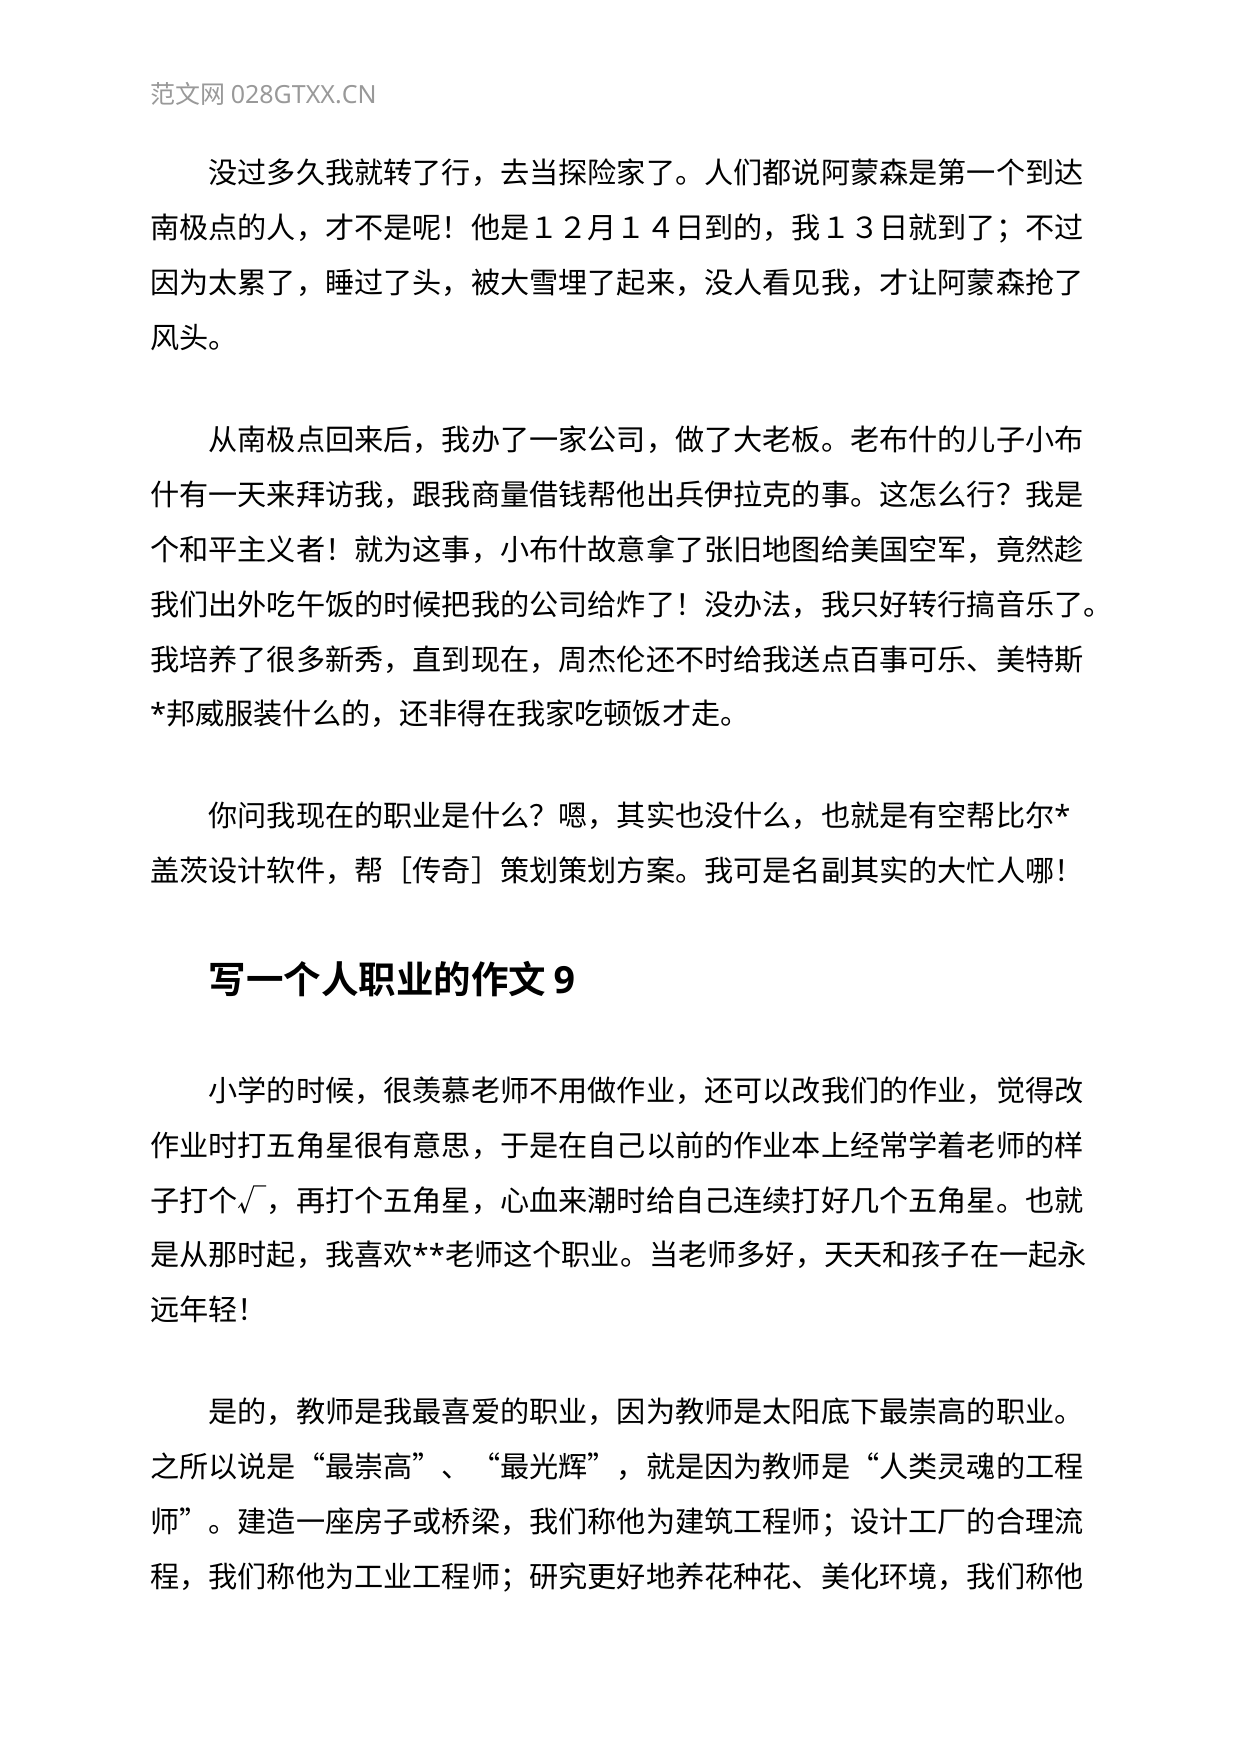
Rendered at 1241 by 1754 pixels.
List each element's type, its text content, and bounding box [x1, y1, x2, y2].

text 小学的时候，很羡慕老师不用做作业，还可以改我们的作业，觉得改作业时打五角星很有意思，于是在自己以前的作业本上经常学着老师的样子打个√，再打个五角星，心血来潮时给自己连续打好几个五角星。也就是从那时起，我喜欢**老师这个职业。当老师多好，天天和孩子在一起永远年轻！ [150, 1067, 1090, 1329]
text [150, 1389, 1090, 1596]
text 你问我现在的职业是什么？嗯，其实也没什么，也就是有空帮比尔*盖茨设计软件，帮［传奇］策划策划方案。我可是名副其实的大忙人哪！ [150, 793, 1090, 890]
text 写一个人职业的作文9 [150, 950, 1090, 1004]
text 从南极点回来后，我办了一家公司，做了大老板。老布什的儿子小布什有一天来拜访我，跟我商量借钱帮他出兵伊拉克的事。这怎么行？我是个和平主义者！就为这事，小布什故意拿了张旧地图给美国空军，竟然趁我们出外吃午饭的时候把我的公司给炸了！没办法，我只好转行搞音乐了。我培养了很多新秀，直到现在，周杰伦还不时给我送点百事可乐、美特斯*邦威服装什么的，还非得在我家吃顿饭才走。 [150, 416, 1090, 733]
text 没过多久我就转了行，去当探险家了。人们都说阿蒙森是第一个到达南极点的人，才不是呢！他是１２月１４日到的，我１３日就到了；不过因为太累了，睡过了头，被大雪埋了起来，没人看见我，才让阿蒙森抢了风头。 [150, 150, 1090, 357]
